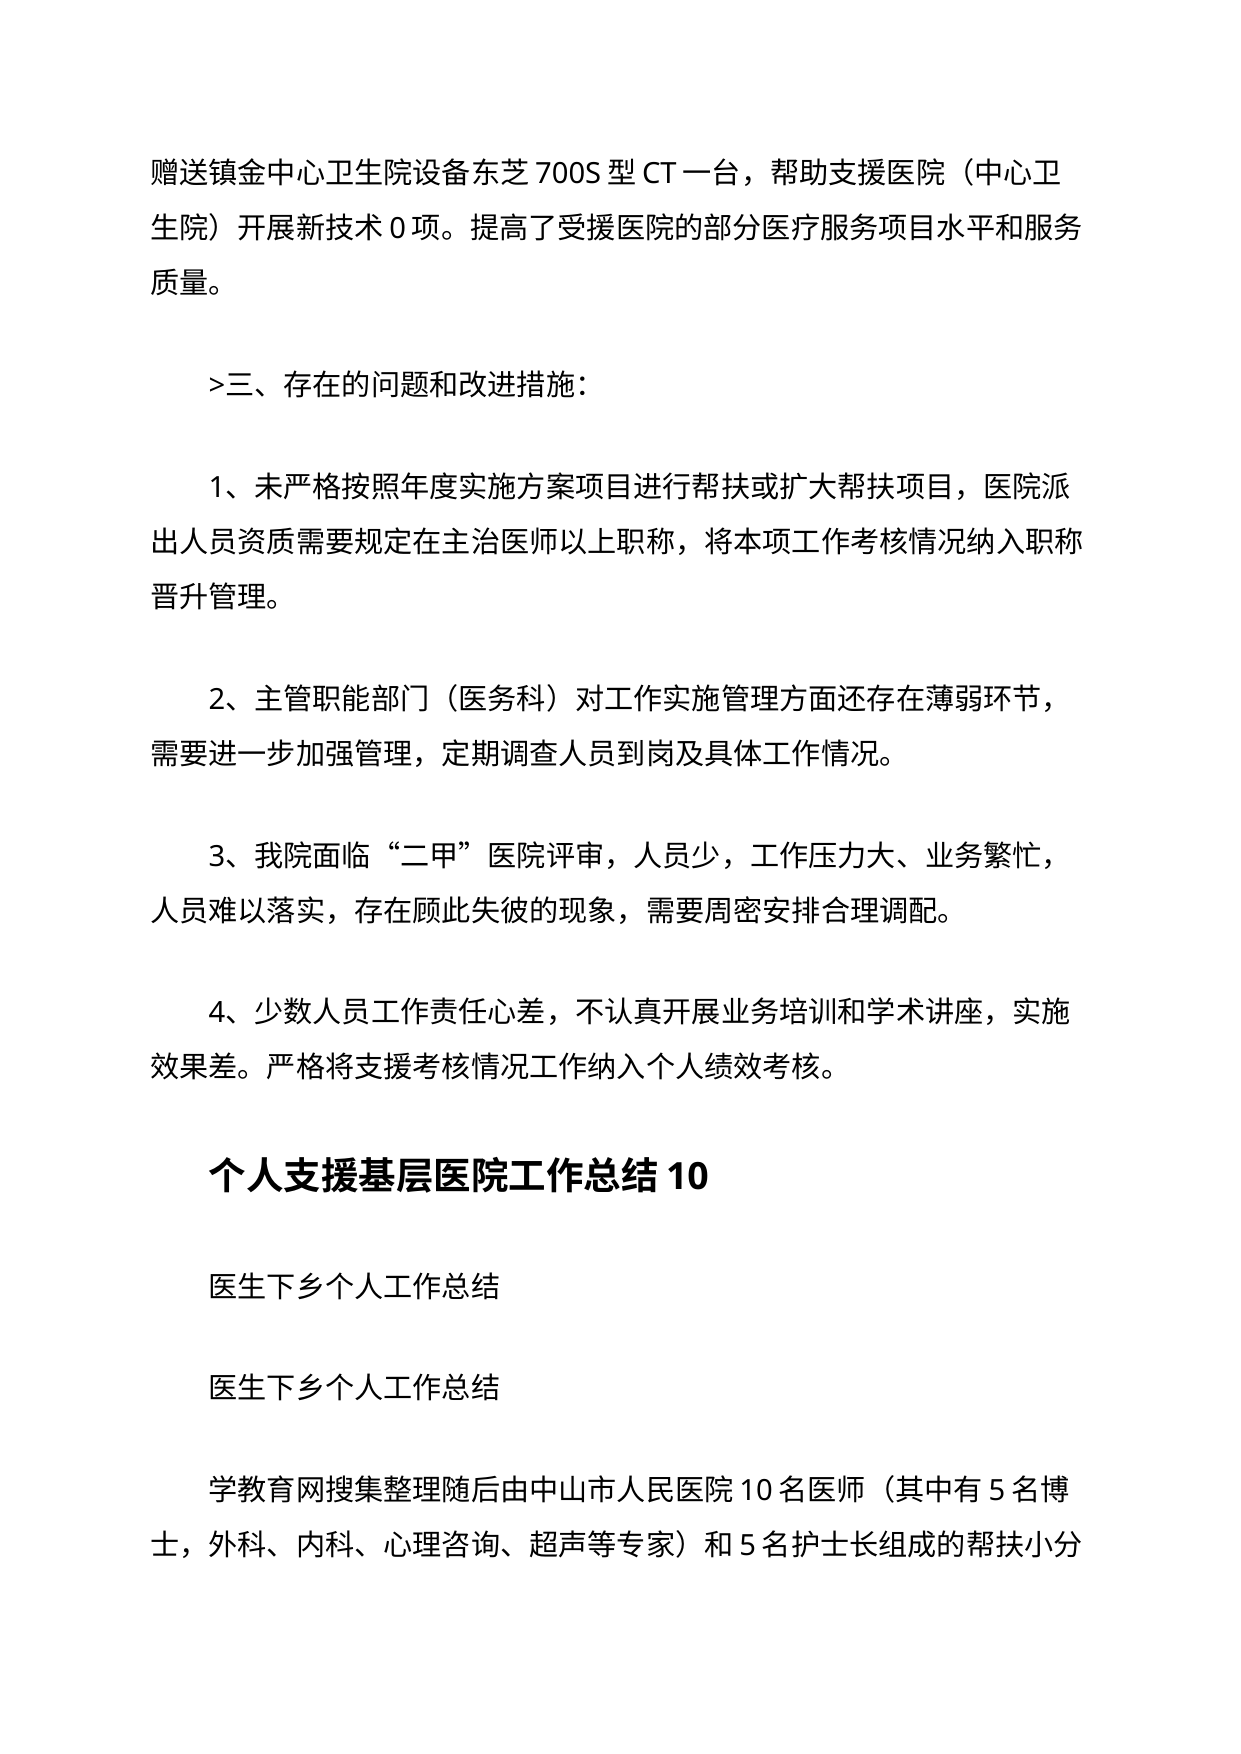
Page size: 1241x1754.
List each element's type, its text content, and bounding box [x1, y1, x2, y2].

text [150, 1467, 1090, 1564]
text 3、我院面临“二甲”医院评审，人员少，工作压力大、业务繁忙，人员难以落实，存在顾此失彼的现象，需要周密安排合理调配。 [150, 832, 1090, 929]
text 2、主管职能部门（医务科）对工作实施管理方面还存在薄弱环节，需要进一步加强管理，定期调查人员到岗及具体工作情况。 [150, 675, 1090, 773]
text 医生下乡个人工作总结 [150, 1365, 1090, 1407]
text 4、少数人员工作责任心差，不认真开展业务培训和学术讲座，实施效果差。严格将支援考核情况工作纳入个人绩效考核。 [150, 989, 1090, 1086]
text 1、未严格按照年度实施方案项目进行帮扶或扩大帮扶项目，医院派出人员资质需要规定在主治医师以上职称，将本项工作考核情况纳入职称晋升管理。 [150, 464, 1090, 616]
text 医生下乡个人工作总结 [150, 1263, 1090, 1306]
text 个人支援基层医院工作总结10 [150, 1146, 1090, 1200]
text >三、存在的问题和改进措施： [150, 362, 1090, 404]
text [150, 150, 1090, 302]
